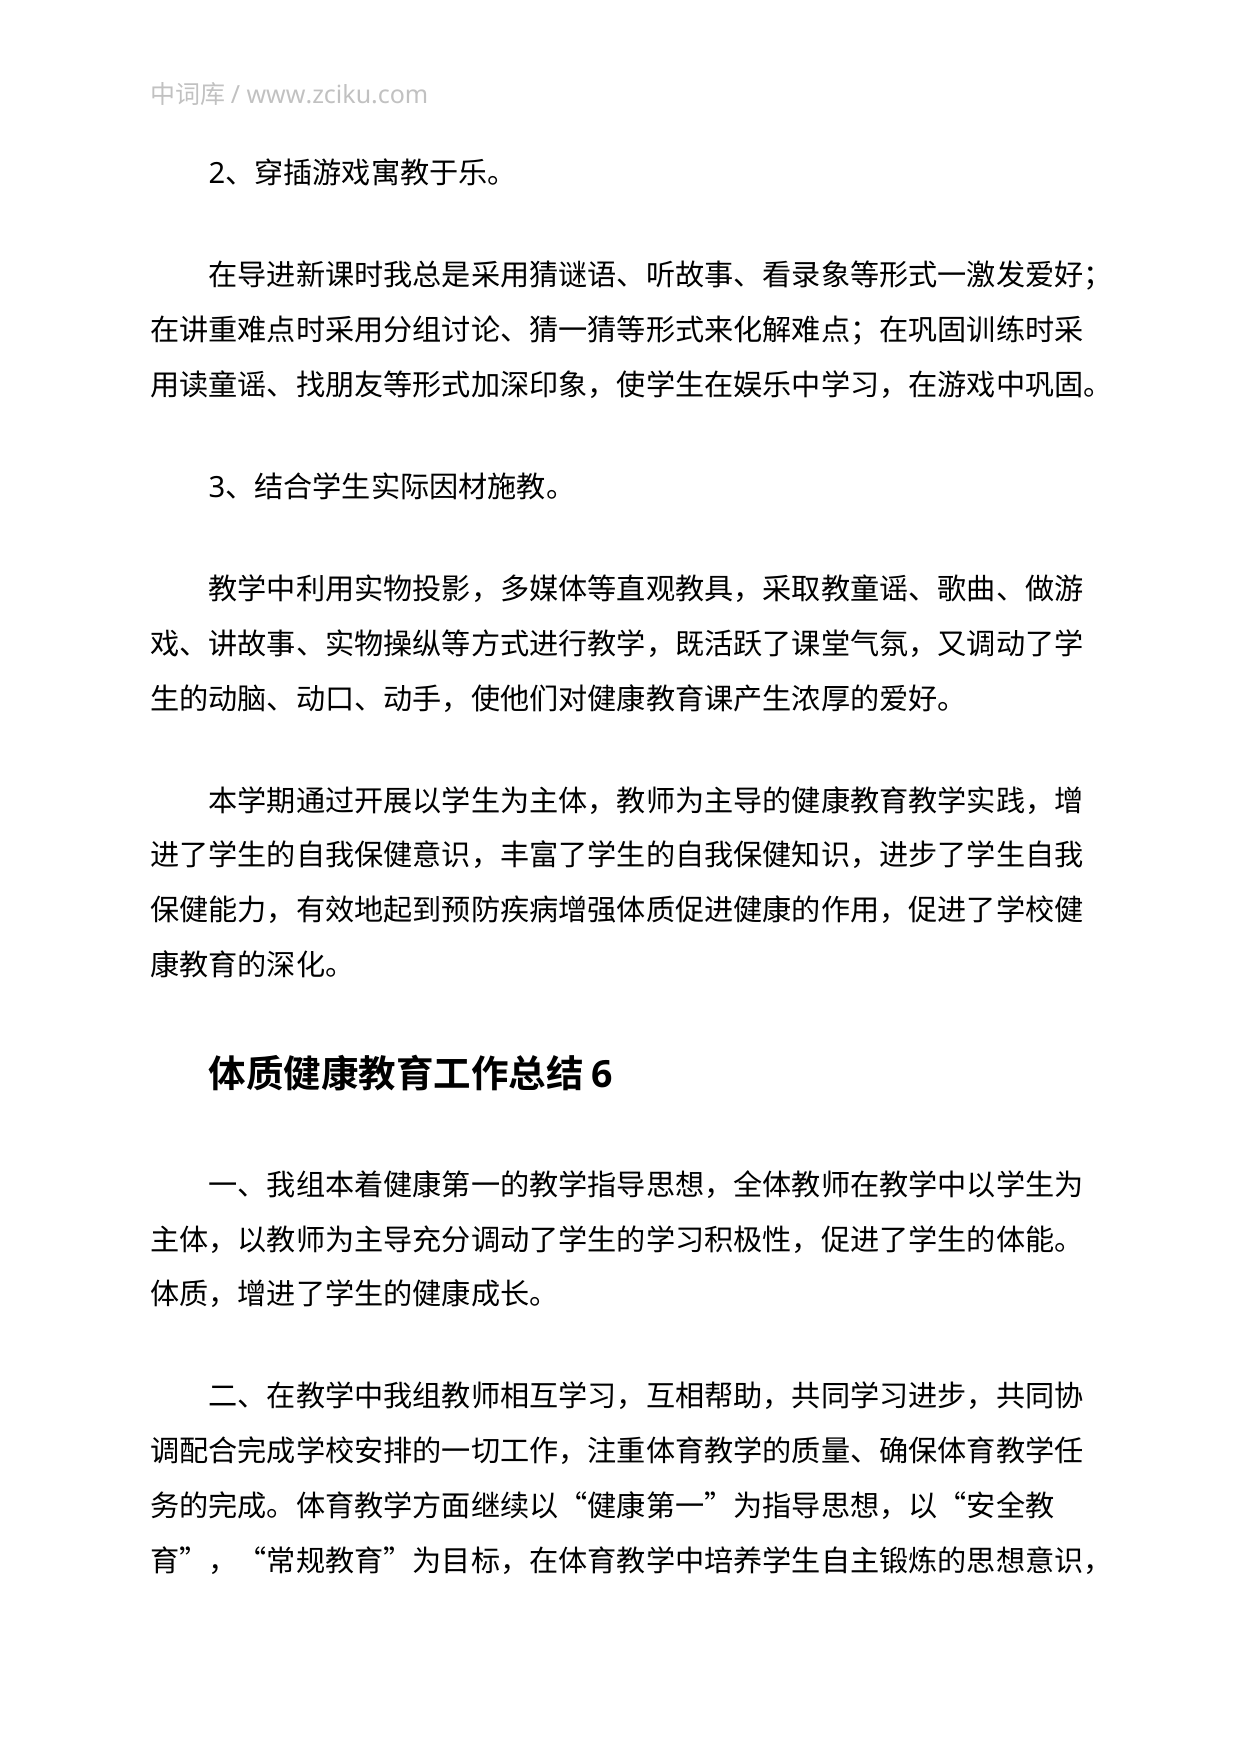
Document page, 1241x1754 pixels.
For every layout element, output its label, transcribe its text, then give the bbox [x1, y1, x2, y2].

text 一、我组本着健康第一的教学指导思想，全体教师在教学中以学生为主体，以教师为主导充分调动了学生的学习积极性，促进了学生的体能。体质，增进了学生的健康成长。 [150, 1161, 1090, 1313]
text 体质健康教育工作总结6 [150, 1043, 1090, 1098]
text 教学中利用实物投影，多媒体等直观教具，采取教童谣、歌曲、做游戏、讲故事、实物操纵等方式进行教学，既活跃了课堂气氛，又调动了学生的动脑、动口、动手，使他们对健康教育课产生浓厚的爱好。 [150, 566, 1090, 718]
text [150, 1373, 1090, 1580]
text 3、结合学生实际因材施教。 [150, 463, 1090, 506]
text 在导进新课时我总是采用猜谜语、听故事、看录象等形式一激发爱好；在讲重难点时采用分组讨论、猜一猜等形式来化解难点；在巩固训练时采用读童谣、找朋友等形式加深印象，使学生在娱乐中学习，在游戏中巩固。 [150, 252, 1090, 404]
text 2、穿插游戏寓教于乐。 [150, 150, 1090, 192]
text 本学期通过开展以学生为主体，教师为主导的健康教育教学实践，增进了学生的自我保健意识，丰富了学生的自我保健知识，进步了学生自我保健能力，有效地起到预防疾病增强体质促进健康的作用，促进了学校健康教育的深化。 [150, 777, 1090, 984]
